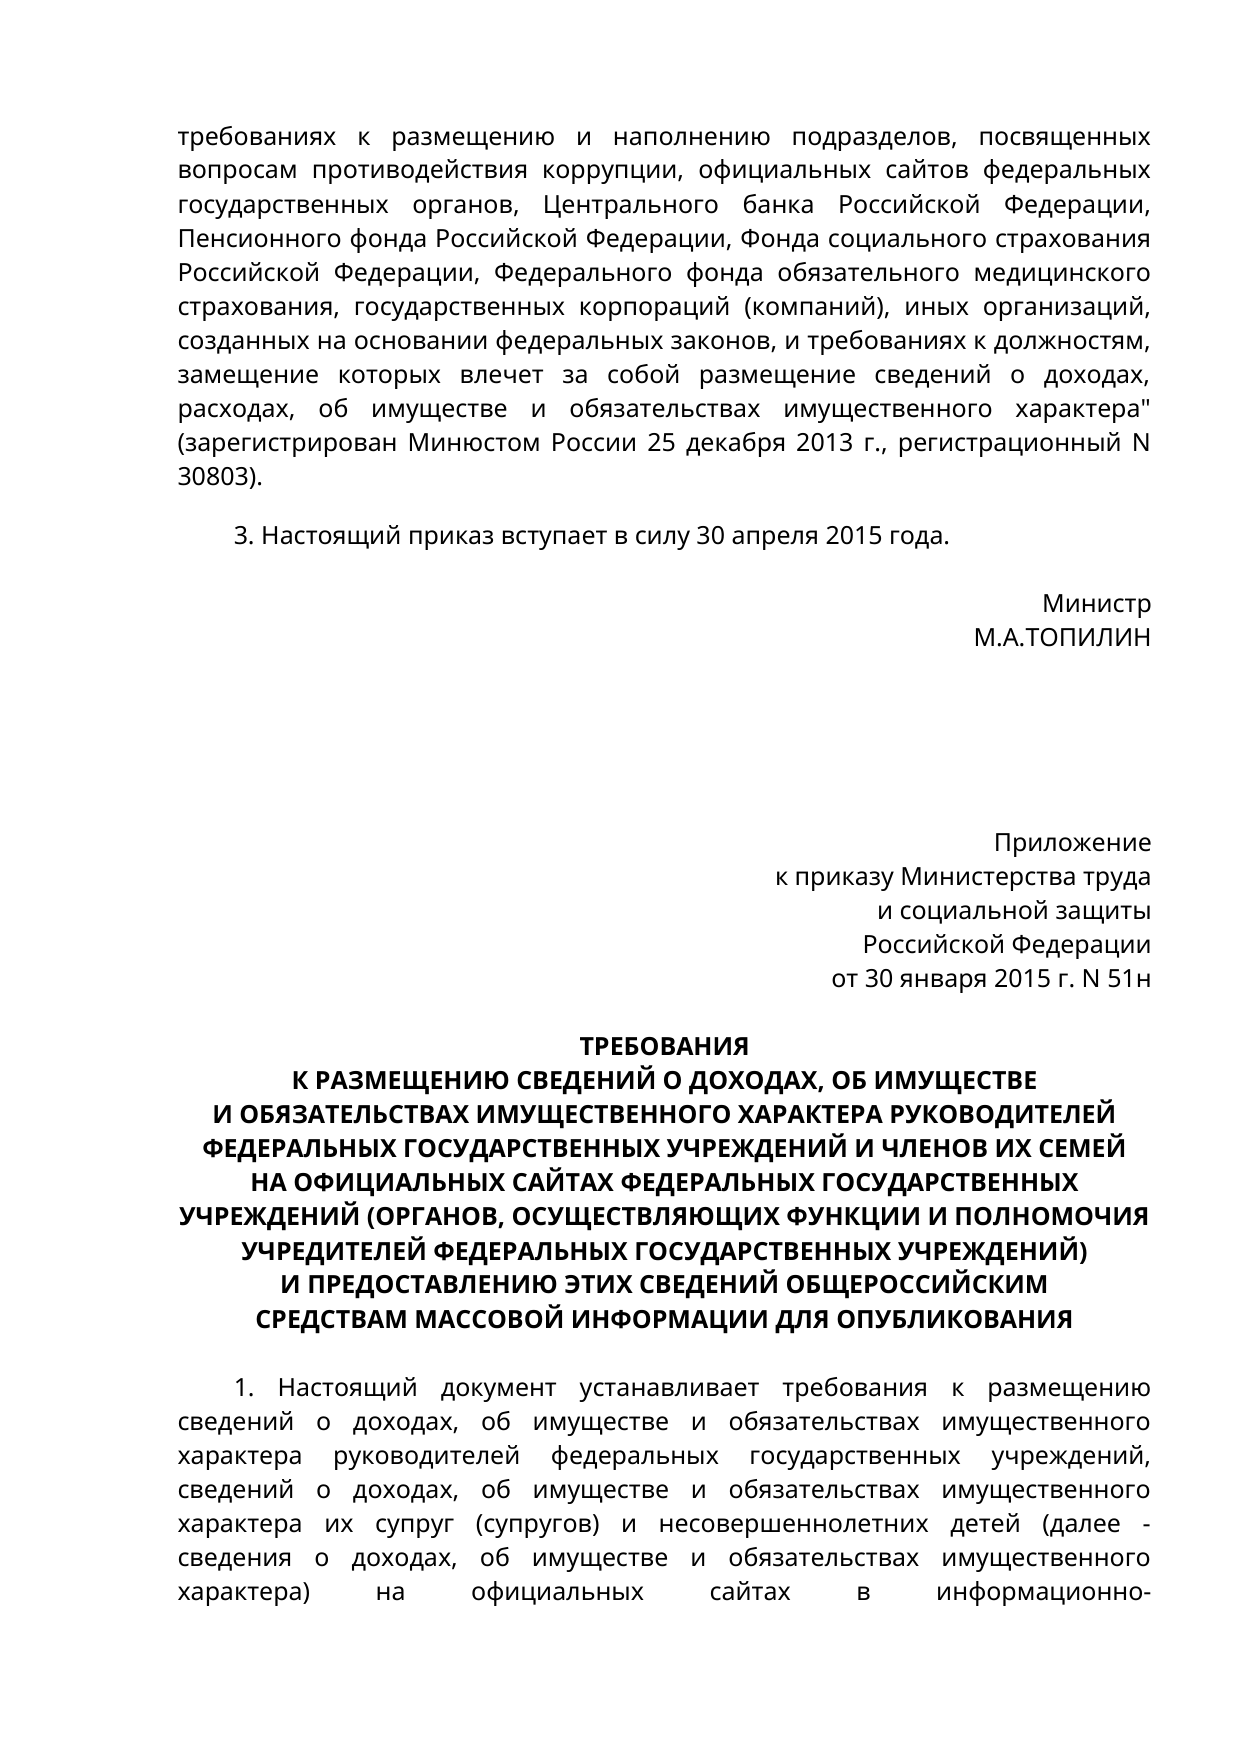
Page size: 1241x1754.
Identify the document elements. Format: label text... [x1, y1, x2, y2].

title ТРЕБОВАНИЯ [177, 1029, 1152, 1063]
text и социальной защиты [177, 892, 1152, 927]
text Министр [177, 586, 1152, 620]
title ФЕДЕРАЛЬНЫХ ГОСУДАРСТВЕННЫХ УЧРЕЖДЕНИЙ И ЧЛЕНОВ ИХ СЕМЕЙ [177, 1131, 1152, 1165]
text Российской Федерации [177, 927, 1152, 961]
title И ОБЯЗАТЕЛЬСТВАХ ИМУЩЕСТВЕННОГО ХАРАКТЕРА РУКОВОДИТЕЛЕЙ [177, 1097, 1152, 1131]
title И ПРЕДОСТАВЛЕНИЮ ЭТИХ СВЕДЕНИЙ ОБЩЕРОССИЙСКИМ [177, 1267, 1152, 1301]
title УЧРЕДИТЕЛЕЙ ФЕДЕРАЛЬНЫХ ГОСУДАРСТВЕННЫХ УЧРЕЖДЕНИЙ) [177, 1233, 1152, 1267]
text от 30 января 2015 г. N 51н [177, 961, 1152, 995]
title НА ОФИЦИАЛЬНЫХ САЙТАХ ФЕДЕРАЛЬНЫХ ГОСУДАРСТВЕННЫХ [177, 1165, 1152, 1199]
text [177, 118, 1152, 493]
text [177, 1369, 1152, 1608]
title К РАЗМЕЩЕНИЮ СВЕДЕНИЙ О ДОХОДАХ, ОБ ИМУЩЕСТВЕ [177, 1063, 1152, 1097]
text Приложение [177, 824, 1152, 858]
title СРЕДСТВАМ МАССОВОЙ ИНФОРМАЦИИ ДЛЯ ОПУБЛИКОВАНИЯ [177, 1301, 1152, 1335]
text 3. Настоящий приказ вступает в силу 30 апреля 2015 года. [177, 518, 1152, 552]
title УЧРЕЖДЕНИЙ (ОРГАНОВ, ОСУЩЕСТВЛЯЮЩИХ ФУНКЦИИ И ПОЛНОМОЧИЯ [177, 1199, 1152, 1233]
text М.А.ТОПИЛИН [177, 620, 1152, 654]
text к приказу Министерства труда [177, 858, 1152, 892]
